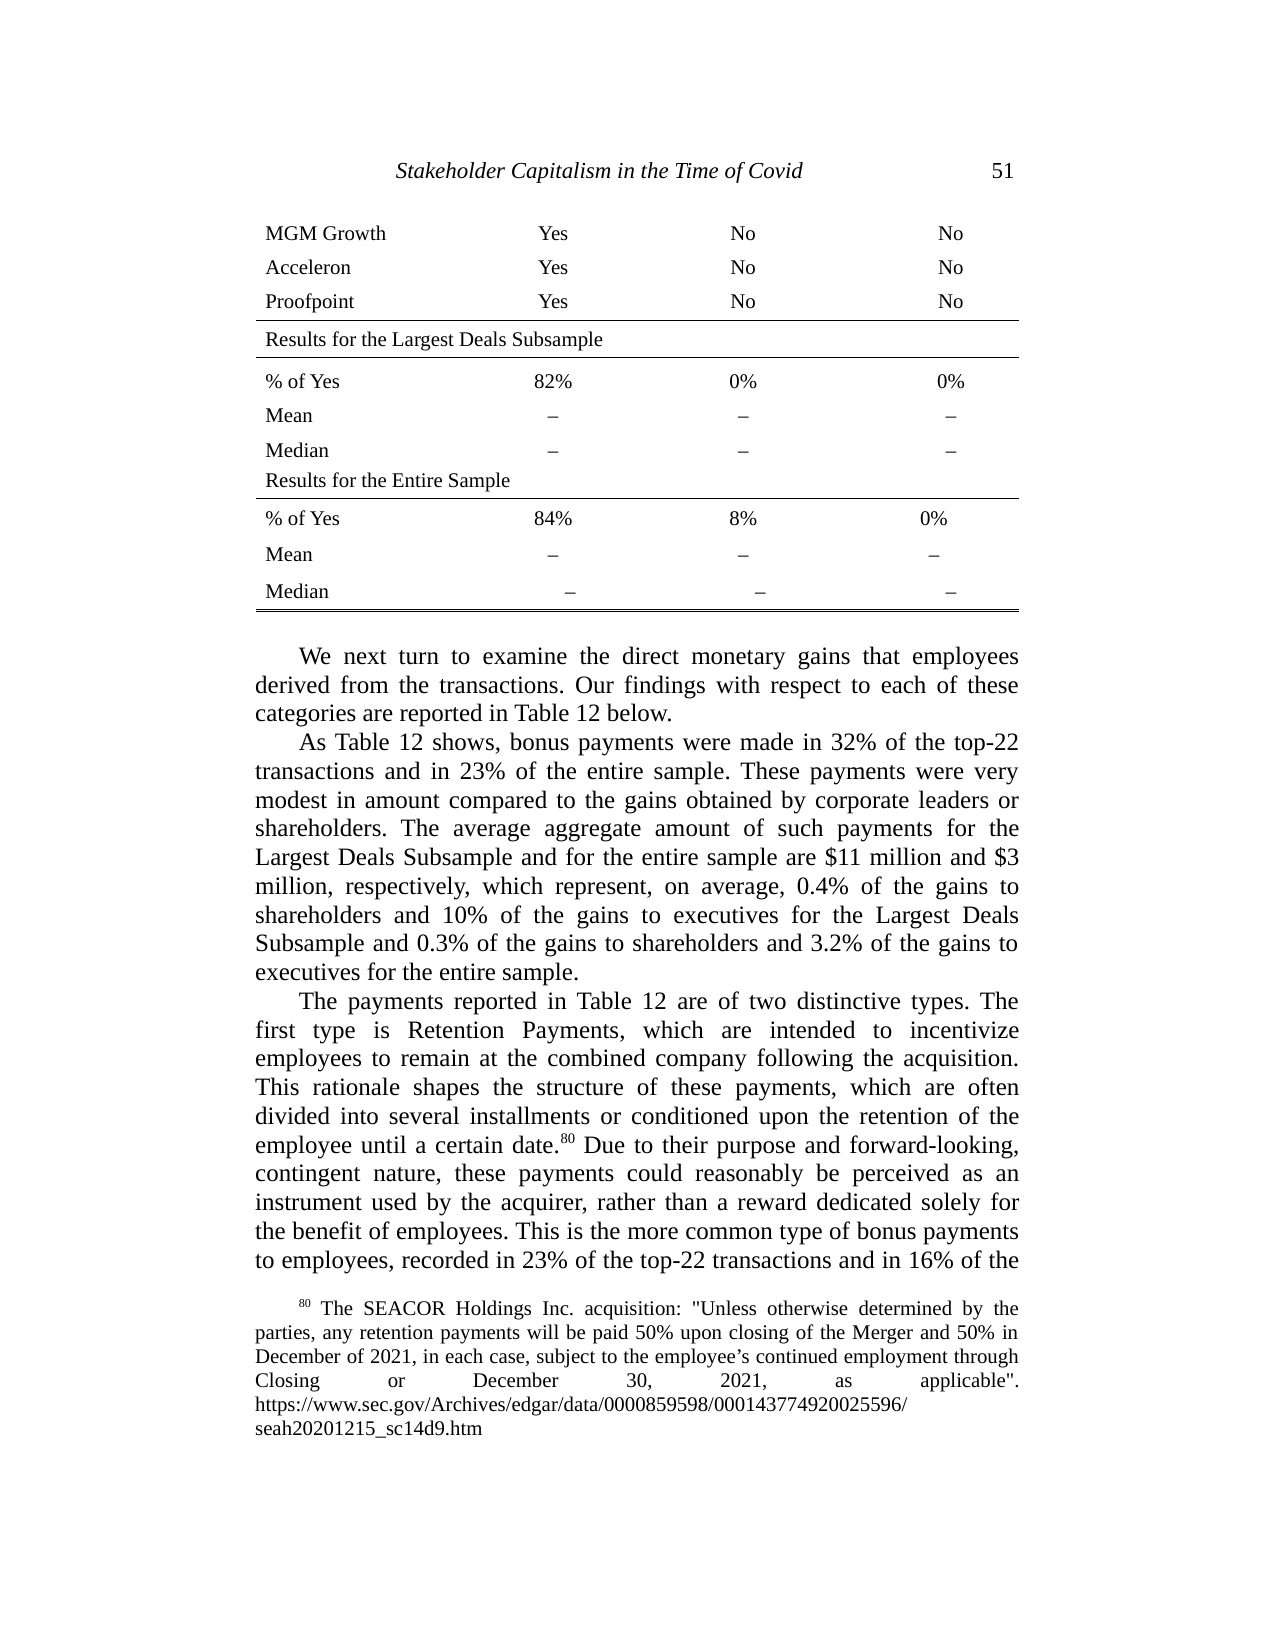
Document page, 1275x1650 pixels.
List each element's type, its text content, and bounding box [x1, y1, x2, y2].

text As Table 12 shows, bonus payments were made in 32% of the top-22 transactions and in 23% of the entire sample. These payments were very modest in amount compared to the gains obtained by corporate leaders or shareholders. The average aggregate amount of such payments for the Largest Deals Subsample and for the entire sample are $11 million and $3 million, respectively, which represent, on average, 0.4% of the gains to shareholders and 10% of the gains to executives for the Largest Deals Subsample and 0.3% of the gains to shareholders and 3.2% of the gains to executives for the entire sample. [255, 727, 1020, 986]
table_cell Results for the Largest Deals Subsample [256, 321, 1019, 357]
table_cell MGM Growth [256, 210, 458, 244]
table_cell Results for the Entire Sample [256, 462, 1019, 498]
table_cell No [839, 245, 1019, 279]
table_cell – [638, 573, 838, 609]
table_cell Acceleron [256, 245, 458, 279]
table_cell Median [256, 427, 458, 462]
table_cell % of Yes [256, 499, 458, 536]
table_cell – [638, 427, 838, 462]
table_cell – [459, 427, 638, 462]
table_cell – [839, 393, 1019, 427]
table_cell % of Yes [256, 358, 458, 393]
table_cell 0% [839, 358, 1019, 393]
table_cell – [638, 393, 838, 427]
table_cell No [839, 210, 1019, 244]
table_cell Mean [256, 536, 458, 572]
table_cell Median [256, 573, 458, 609]
table_cell – [839, 573, 1019, 609]
table_cell No [638, 210, 838, 244]
table_cell Yes [459, 279, 638, 320]
table_cell 0% [638, 358, 838, 393]
table_cell Yes [459, 210, 638, 244]
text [255, 986, 1020, 1273]
table_cell – [459, 536, 638, 572]
table_cell No [638, 279, 838, 320]
table_cell – [839, 536, 1019, 572]
table_cell – [459, 573, 638, 609]
table_cell – [638, 536, 838, 572]
table_cell Yes [459, 245, 638, 279]
table_cell No [839, 279, 1019, 320]
table_cell 8% [638, 499, 838, 536]
table_cell – [839, 427, 1019, 462]
text We next turn to examine the direct monetary gains that employees derived from the transactions. Our findings with respect to each of these categories are reported in Table 12 below. [255, 641, 1020, 727]
table_cell Mean [256, 393, 458, 427]
table_cell 84% [459, 499, 638, 536]
table_cell No [638, 245, 838, 279]
table_cell – [459, 393, 638, 427]
table_cell 0% [839, 499, 1019, 536]
table_cell 82% [459, 358, 638, 393]
table_cell Proofpoint [256, 279, 458, 320]
